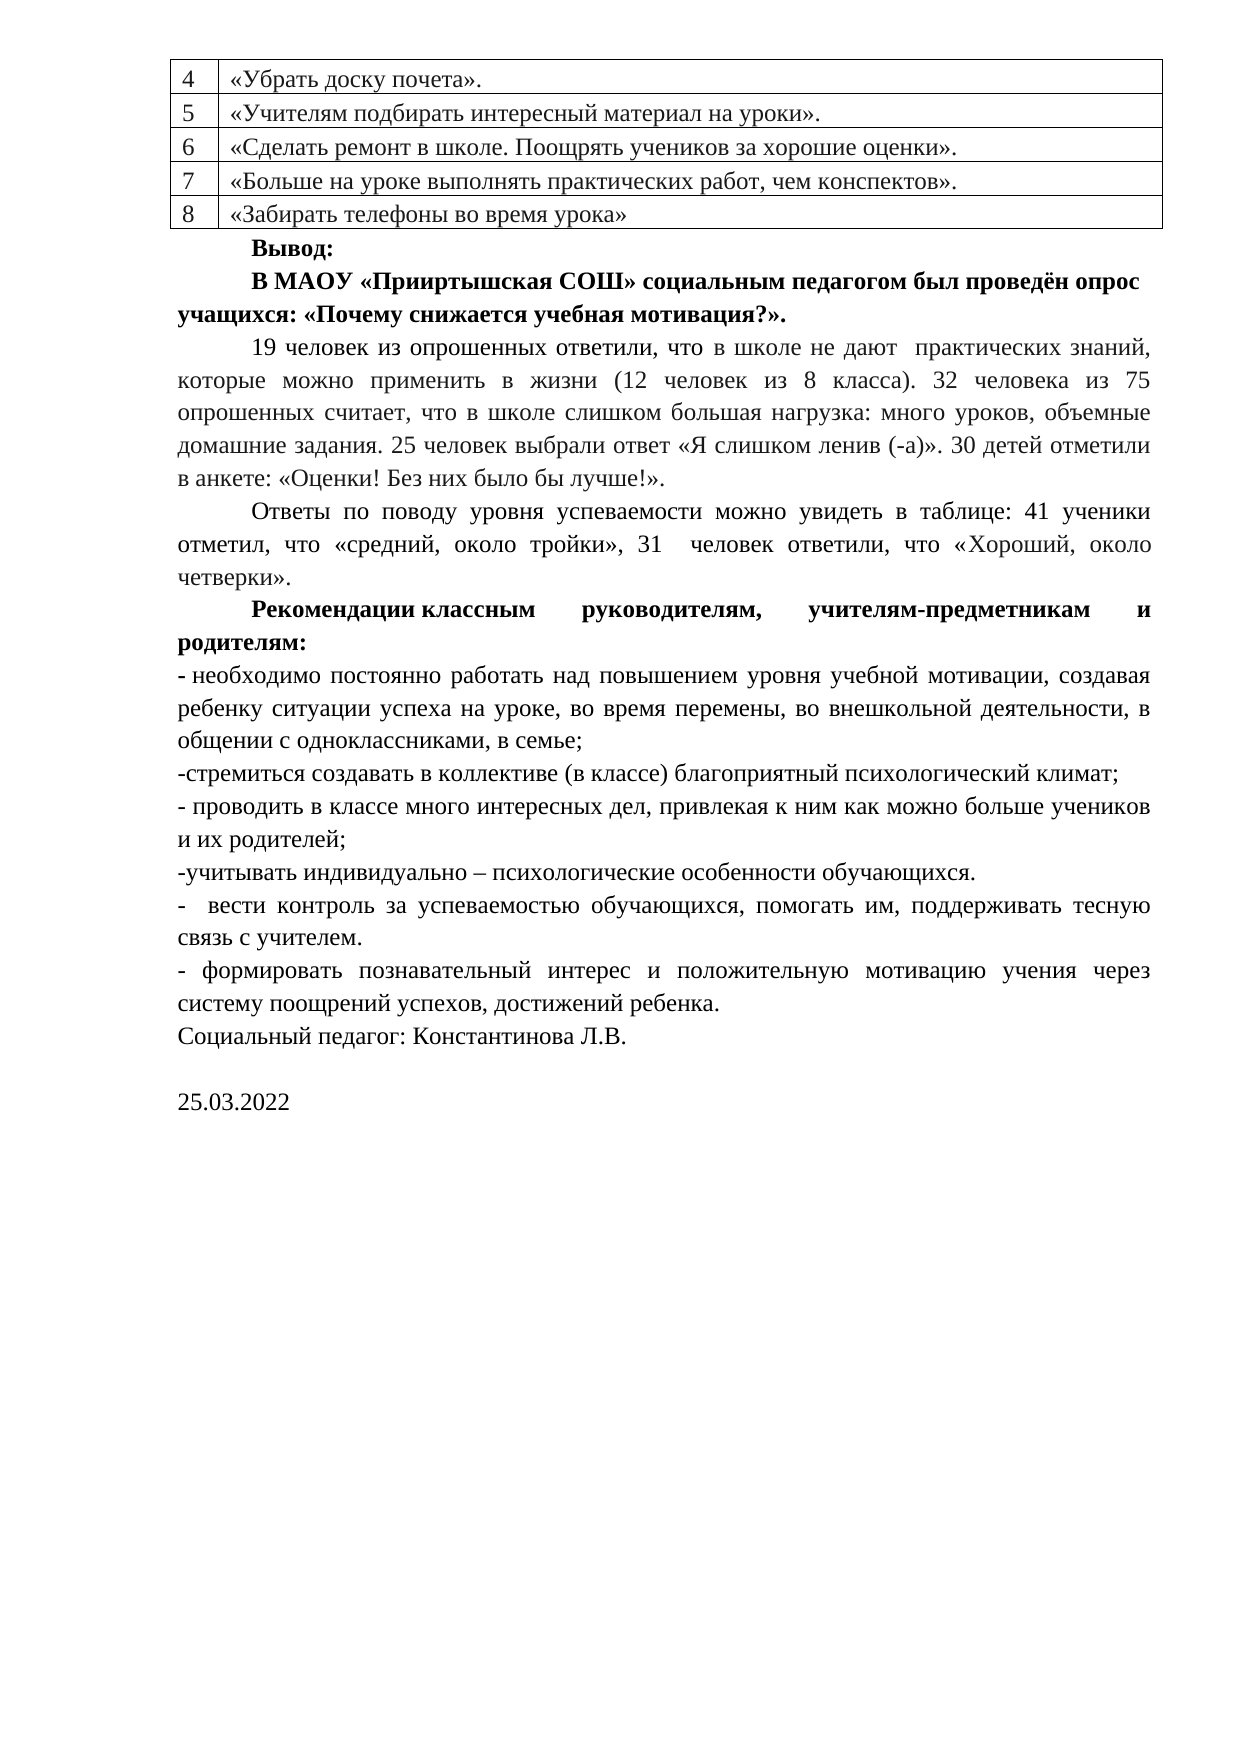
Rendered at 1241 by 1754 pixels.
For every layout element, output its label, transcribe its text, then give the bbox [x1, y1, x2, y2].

table_cell 5 [171, 94, 218, 127]
text -стремиться создавать в коллективе (в классе) благоприятный психологический климат; [177, 754, 1152, 787]
table_cell 6 [171, 128, 218, 161]
text 19 человек из опрошенных ответили, что в школе не дают практических знаний, которые можно применить в жизни (12 человек из 8 класса). 32 человека из 75 опрошенных считает, что в школе слишком большая нагрузка: много уроков, объемные домашние задания. 25 человек выбрали ответ «Я слишком ленив (-а)». 30 детей отметили в анкете: «Оценки! Без них было бы лучше!». [177, 328, 1152, 492]
text - необходимо постоянно работать над повышением уровня учебной мотивации, создавая ребенку ситуации успеха на уроке, во время перемены, во внешкольной деятельности, в общении с одноклассниками, в семье; [177, 656, 1152, 754]
text - формировать познавательный интерес и положительную мотивацию учения через систему поощрений успехов, достижений ребенка. [177, 951, 1152, 1017]
text В МАОУ «Прииртышская СОШ» социальным педагогом был проведён опрос учащихся: «Почему снижается учебная мотивация?». [177, 262, 1152, 328]
table_cell «Забирать телефоны во время урока» [219, 196, 1162, 228]
text Ответы по поводу уровня успеваемости можно увидеть в таблице: 41 ученики отметил, что «средний, около тройки», 31 человек ответили, что «Хороший, около четверки». [177, 492, 1152, 590]
table_cell «Убрать доску почета». [219, 60, 1162, 93]
text Вывод: [177, 229, 1152, 262]
table_cell 8 [171, 196, 218, 228]
table_cell «Сделать ремонт в школе. Поощрять учеников за хорошие оценки». [219, 128, 1162, 161]
text - вести контроль за успеваемостью обучающихся, помогать им, поддерживать тесную связь с учителем. [177, 886, 1152, 951]
table_cell «Больше на уроке выполнять практических работ, чем конспектов». [219, 162, 1162, 194]
table_cell «Учителям подбирать интересный материал на уроки». [219, 94, 1162, 127]
text Социальный педагог: Константинова Л.В. [177, 1017, 1152, 1050]
text 25.03.2022 [177, 1082, 1152, 1115]
table_cell 4 [171, 60, 218, 93]
text Рекомендации классным руководителям, учителям-предметникам и родителям: [177, 590, 1152, 656]
text - проводить в классе много интересных дел, привлекая к ним как можно больше учеников и их родителей; [177, 787, 1152, 853]
text -учитывать индивидуально – психологические особенности обучающихся. [177, 853, 1152, 886]
table_cell 7 [171, 162, 218, 194]
